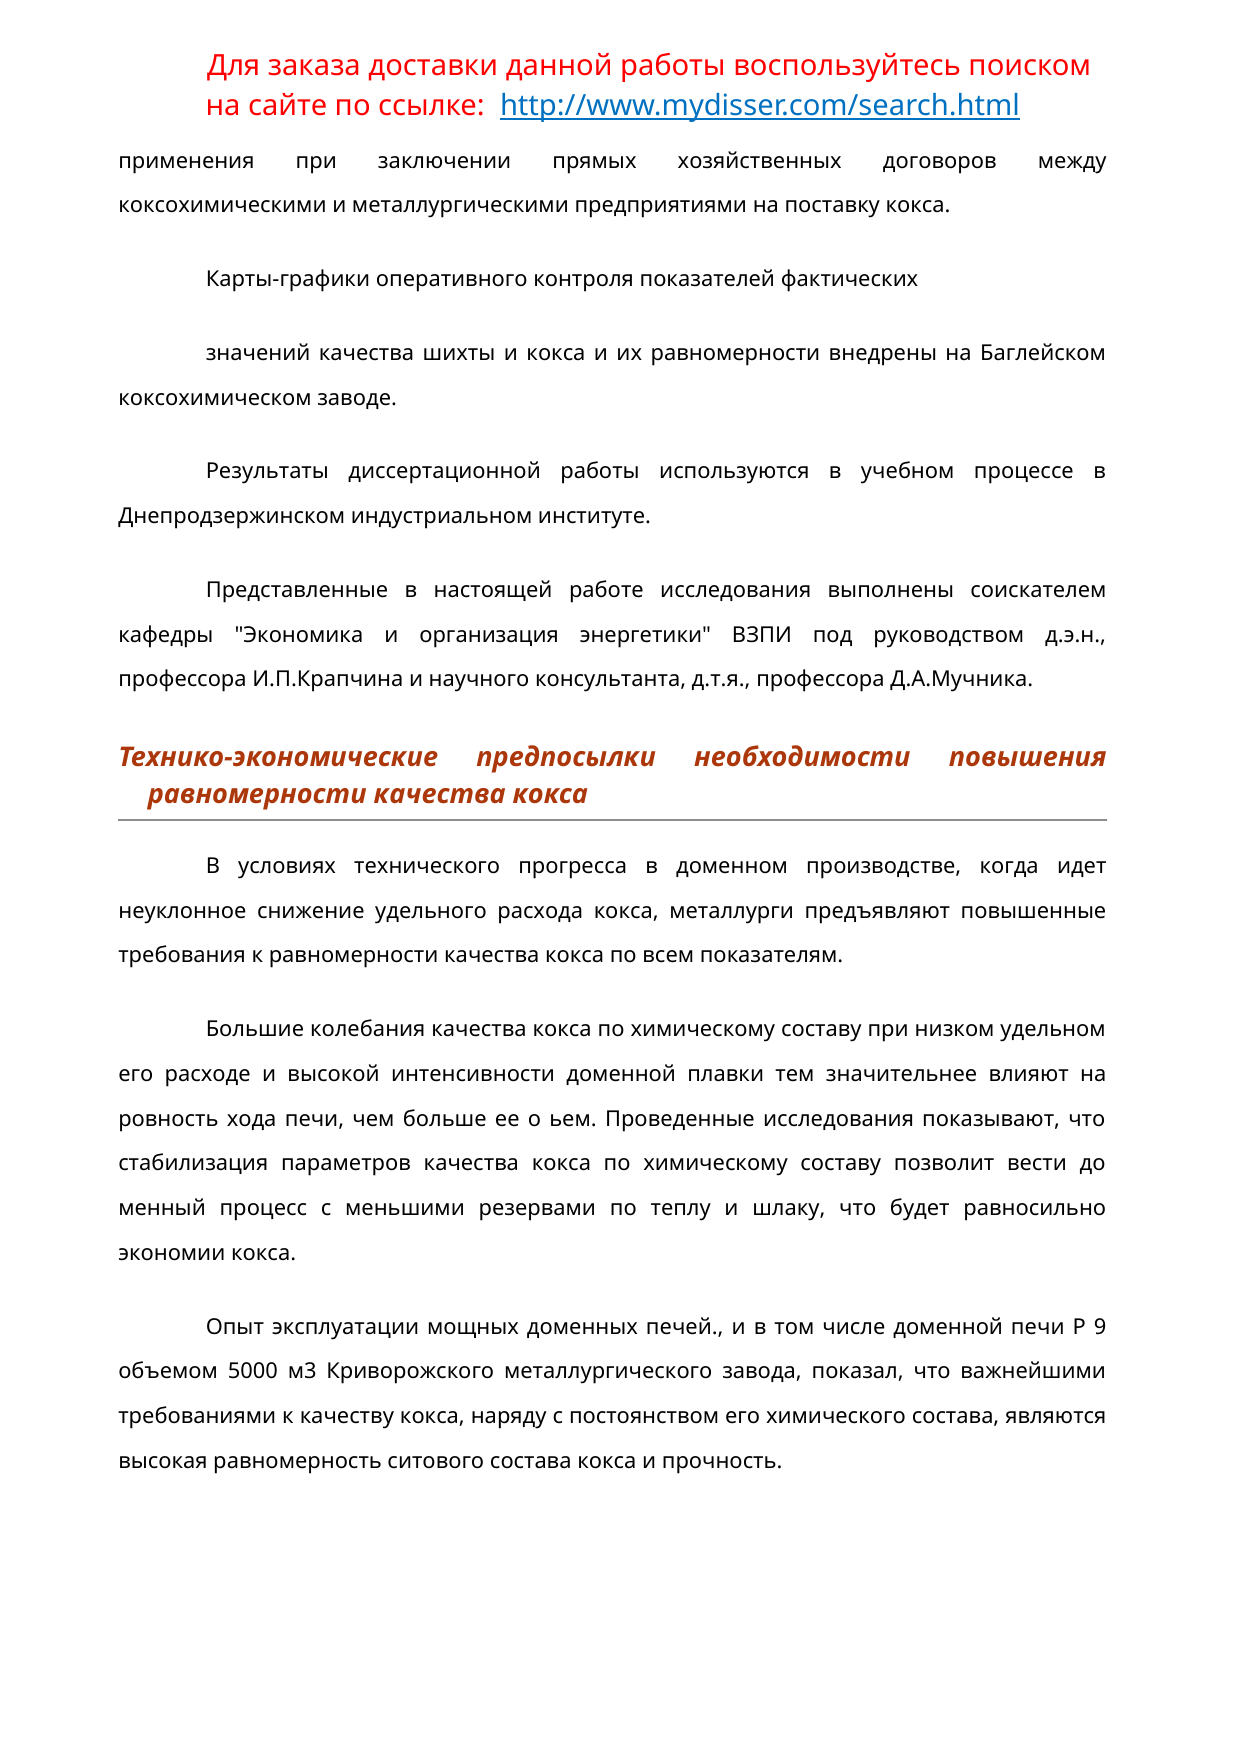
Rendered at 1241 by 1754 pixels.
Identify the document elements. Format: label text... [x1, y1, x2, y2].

text Карты-графики оперативного контроля показателей фактических [118, 263, 1107, 293]
text В условиях технического прогресса в доменном производстве, когда идет неуклонное снижение удельного расхода кокса, металлурги предъявляют повышенные требования к равномерности качества кокса по всем показателям. [118, 850, 1107, 969]
subtitle Технико-экономические предпосылки необходимости повышения равномерности качества кокса [118, 737, 1107, 819]
text Представленные в настоящей работе исследования выполнены соискателем кафедры "Экономика и организация энергетики" ВЗПИ под руководством д.э.н., профессора И.П.Крапчина и научного консультанта, д.т.я., профессора Д.А.Мучника. [118, 574, 1107, 693]
text Большие колебания качества кокса по химическому составу при низком удельном его расходе и высокой интенсивности доменной плавки тем значительнее влияют на ровность хода печи, чем больше ее о ьем. Проведенные исследования показывают, что стабилизация параметров качества кокса по химическому составу позволит вести до менный процесс с меньшими резервами по теплу и шлаку, что будет равносильно экономии кокса. [118, 1013, 1107, 1267]
text Результаты диссертационной работы используются в учебном процессе в Днепродзержинском индустриальном институте. [118, 456, 1107, 530]
text Опыт эксплуатации мощных доменных печей., и в том числе доменной печи Р 9 объемом 5000 м3 Криворожского металлургического завода, показал, что важнейшими требованиями к качеству кокса, наряду с постоянством его химического состава, являются высокая равномерность ситового состава кокса и прочность. [118, 1311, 1107, 1474]
text значений качества шихты и кокса и их равномерности внедрены на Баглейском коксохимическом заводе. [118, 337, 1107, 411]
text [118, 144, 1107, 219]
